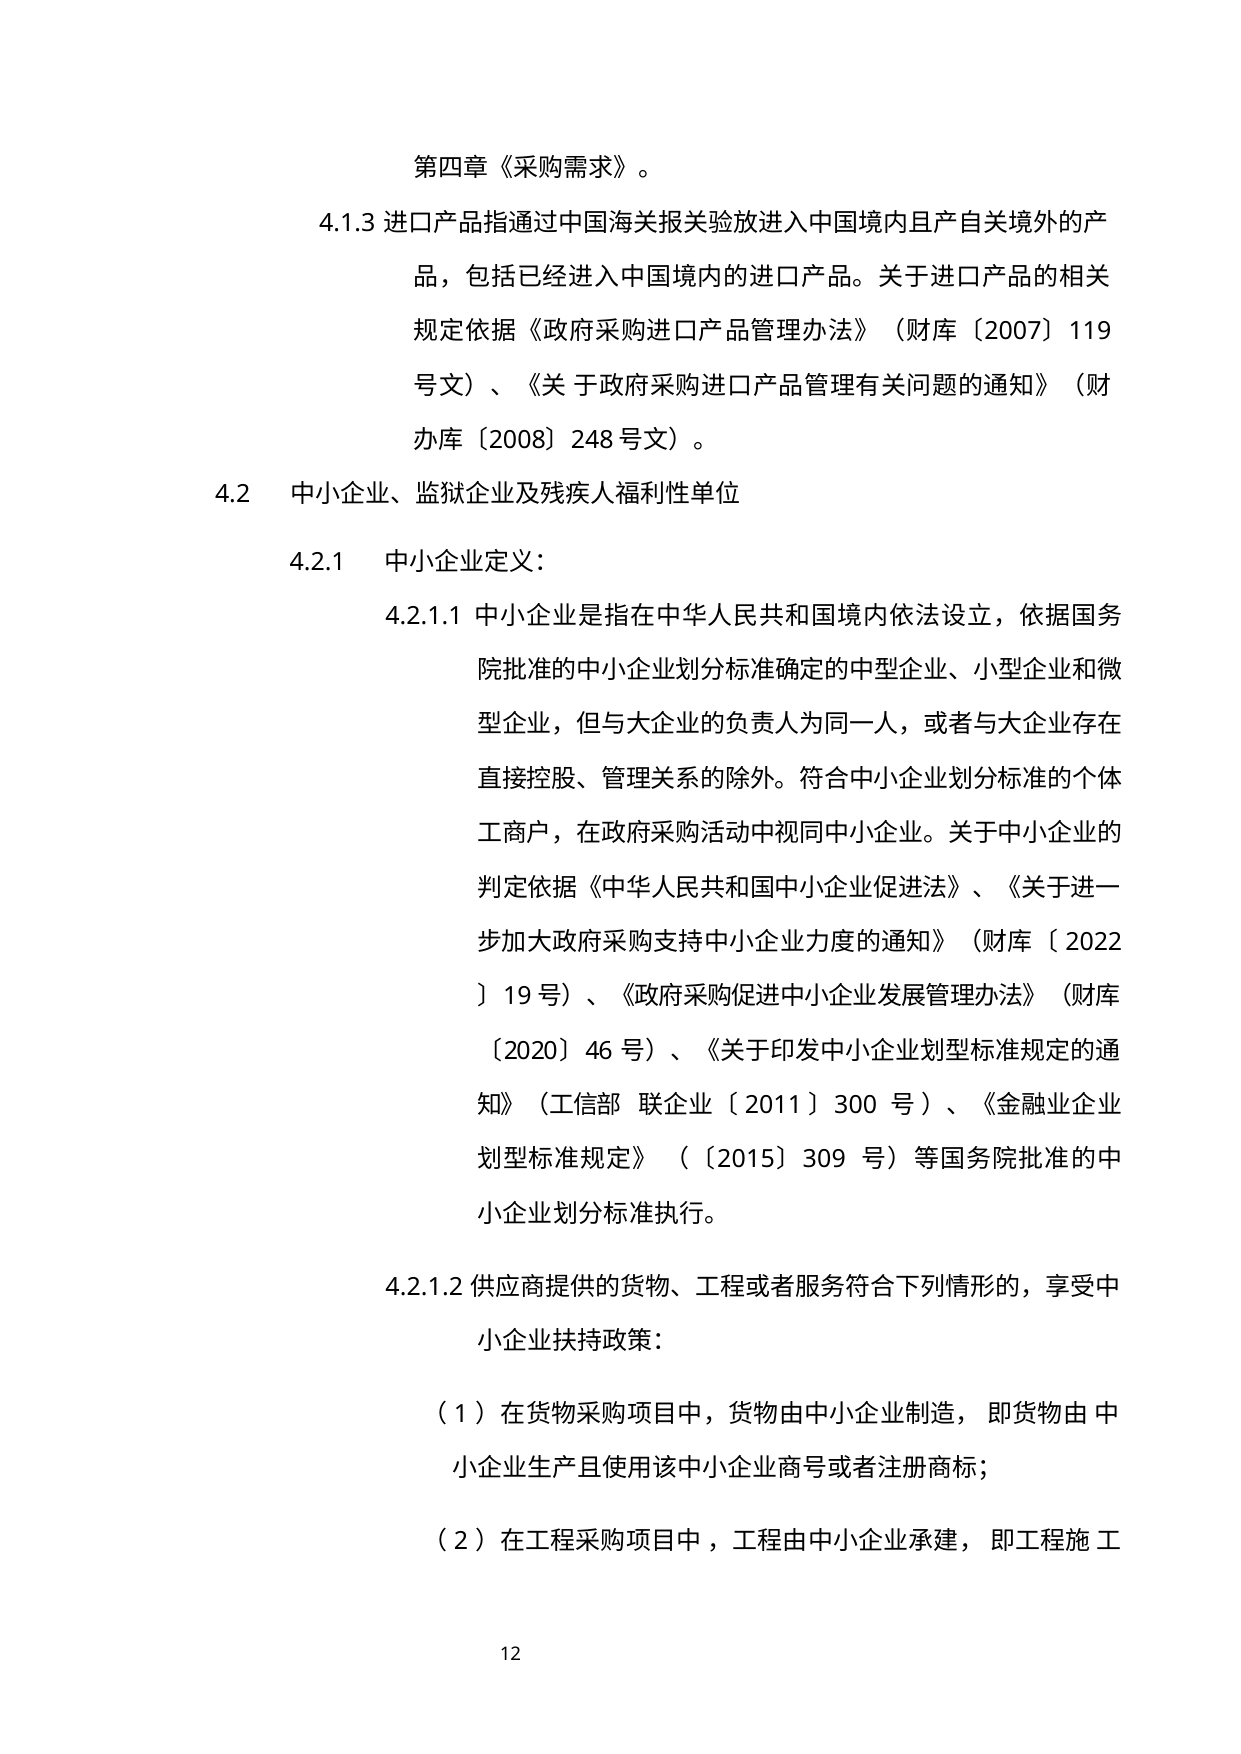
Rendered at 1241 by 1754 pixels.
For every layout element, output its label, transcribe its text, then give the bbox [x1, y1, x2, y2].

list 中小企业、监狱企业及残疾人福利性单位 [215, 474, 1122, 510]
list 中小企业定义： [289, 547, 1122, 577]
text 4.2.1.1 中小企业是指在中华人民共和国境内依法设立，依据国务院批准的中小企业划分标准确定的中型企业、小型企业和微型企业，但与大企业的负责人为同一人，或者与大企业存在直接控股、管理关系的除外。符合中小企业划分标准的个体工商户，在政府采购活动中视同中小企业。关于中小企业的判定依据《中华人民共和国中小企业促进法》、《关于进一步加大政府采购支持中小企业力度的通知》（财库〔 2022 〕19号）、《政府采购促进中小企业发展管理办法》（财库〔2020〕46 号）、《关于印发中小企业划型标准规定的通知》（工信部 联企业〔 2011 〕300 号 ）、《金融业企业划型标准规定》 （〔2015〕309 号）等国务院批准的中小企业划分标准执行。 [385, 595, 1122, 1229]
text 4.2.1.2 供应商提供的货物、工程或者服务符合下列情形的，享受中小企业扶持政策： [385, 1266, 1122, 1357]
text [422, 1520, 1122, 1556]
text （ 1 ）在货物采购项目中，货物由中小企业制造， 即货物由 中小企业生产且使用该中小企业商号或者注册商标； [422, 1393, 1122, 1484]
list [319, 148, 1111, 184]
list 进口产品指通过中国海关报关验放进入中国境内且产自关境外的产品，包括已经进入中国境内的进口产品。关于进口产品的相关规定依据《政府采购进口产品管理办法》（财库〔2007〕119 号文）、《关 于政府采购进口产品管理有关问题的通知》（财办库〔2008〕248号文）。 [319, 202, 1111, 456]
